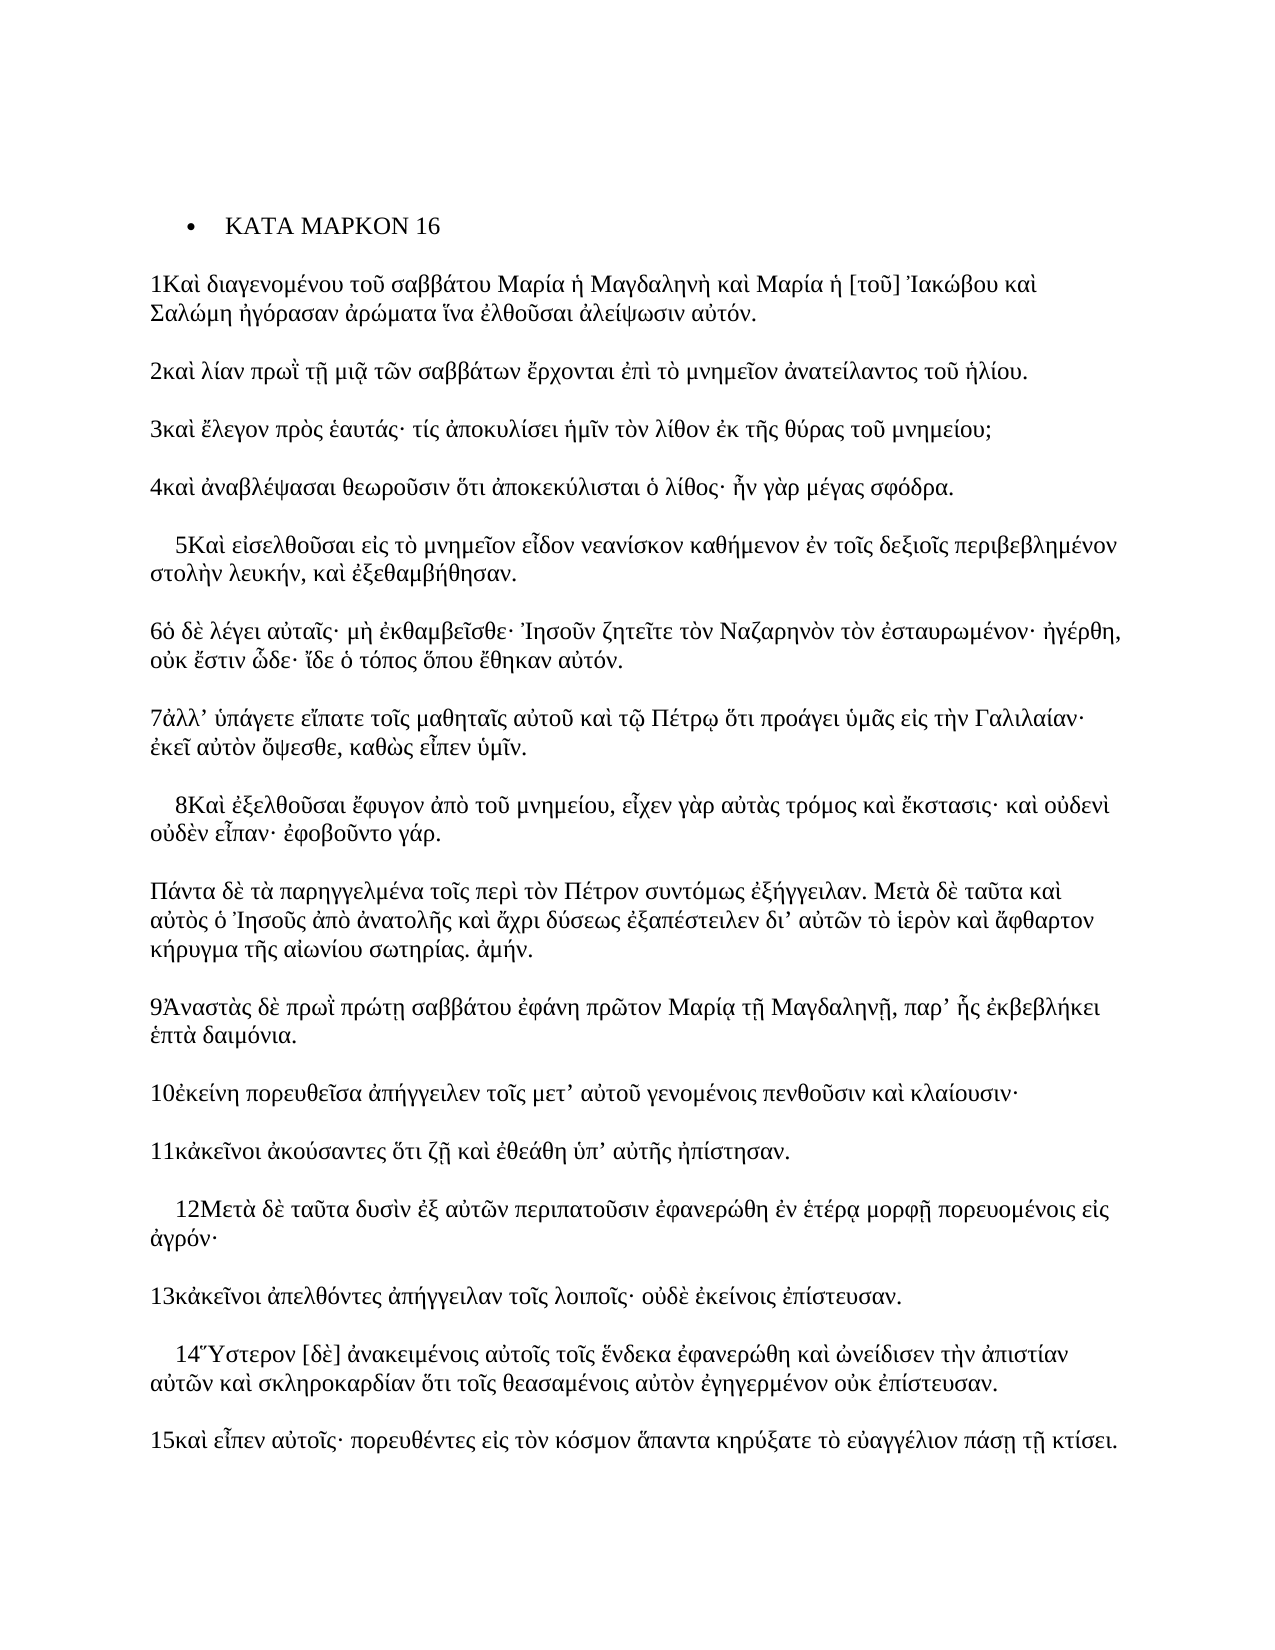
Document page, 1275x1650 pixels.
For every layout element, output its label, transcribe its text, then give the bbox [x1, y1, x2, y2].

text 15καὶ εἶπεν αὐτοῖς· πορευθέντες εἰς τὸν κόσμον ἅπαντα κηρύξατε τὸ εὐαγγέλιον πάσῃ τῇ κτίσει. [150, 1426, 1125, 1454]
text 7ἀλλ’ ὑπάγετε εἴπατε τοῖς μαθηταῖς αὐτοῦ καὶ τῷ Πέτρῳ ὅτι προάγει ὑμᾶς εἰς τὴν Γαλιλαίαν· ἐκεῖ αὐτὸν ὄψεσθε, καθὼς εἶπεν ὑμῖν. [150, 703, 1125, 761]
text 8Καὶ ἐξελθοῦσαι ἔφυγον ἀπὸ τοῦ μνημείου, εἶχεν γὰρ αὐτὰς τρόμος καὶ ἔκστασις· καὶ οὐδενὶ οὐδὲν εἶπαν· ἐφοβοῦντο γάρ. [150, 790, 1125, 847]
text 5Καὶ εἰσελθοῦσαι εἰς τὸ μνημεῖον εἶδον νεανίσκον καθήμενον ἐν τοῖς δεξιοῖς περιβεβλημένον στολὴν λευκήν, καὶ ἐξεθαμβήθησαν. [150, 530, 1125, 587]
text 12Μετὰ δὲ ταῦτα δυσὶν ἐξ αὐτῶν περιπατοῦσιν ἐφανερώθη ἐν ἑτέρᾳ μορφῇ πορευομένοις εἰς ἀγρόν· [150, 1194, 1125, 1252]
text 14Ὕστερον [δὲ] ἀνακειμένοις αὐτοῖς τοῖς ἕνδεκα ἐφανερώθη καὶ ὠνείδισεν τὴν ἀπιστίαν αὐτῶν καὶ σκληροκαρδίαν ὅτι τοῖς θεασαμένοις αὐτὸν ἐγηγερμένον οὐκ ἐπίστευσαν. [150, 1339, 1125, 1396]
text 11κἀκεῖνοι ἀκούσαντες ὅτι ζῇ καὶ ἐθεάθη ὑπ’ αὐτῆς ἠπίστησαν. [150, 1136, 1125, 1165]
text 1Καὶ διαγενομένου τοῦ σαββάτου Μαρία ἡ Μαγδαληνὴ καὶ Μαρία ἡ [τοῦ] Ἰακώβου καὶ Σαλώμη ἠγόρασαν ἀρώματα ἵνα ἐλθοῦσαι ἀλείψωσιν αὐτόν. [150, 269, 1125, 327]
text 10ἐκείνη πορευθεῖσα ἀπήγγειλεν τοῖς μετ’ αὐτοῦ γενομένοις πενθοῦσιν καὶ κλαίουσιν· [150, 1078, 1125, 1107]
text 6ὁ δὲ λέγει αὐταῖς· μὴ ἐκθαμβεῖσθε· Ἰησοῦν ζητεῖτε τὸν Ναζαρηνὸν τὸν ἐσταυρωμένον· ἠγέρθη, οὐκ ἔστιν ὧδε· ἴδε ὁ τόπος ὅπου ἔθηκαν αὐτόν. [150, 616, 1125, 674]
text 3καὶ ἔλεγον πρὸς ἑαυτάς· τίς ἀποκυλίσει ἡμῖν τὸν λίθον ἐκ τῆς θύρας τοῦ μνημείου; [150, 414, 1125, 443]
text 9Ἀναστὰς δὲ πρωῒ πρώτῃ σαββάτου ἐφάνη πρῶτον Μαρίᾳ τῇ Μαγδαληνῇ, παρ’ ἧς ἐκβεβλήκει ἑπτὰ δαιμόνια. [150, 992, 1125, 1049]
text 4καὶ ἀναβλέψασαι θεωροῦσιν ὅτι ἀποκεκύλισται ὁ λίθος· ἦν γὰρ μέγας σφόδρα. [150, 472, 1125, 501]
text Πάντα δὲ τὰ παρηγγελμένα τοῖς περὶ τὸν Πέτρον συντόμως ἐξήγγειλαν. Μετὰ δὲ ταῦτα καὶ αὐτὸς ὁ Ἰησοῦς ἀπὸ ἀνατολῆς καὶ ἄχρι δύσεως ἐξαπέστειλεν δι’ αὐτῶν τὸ ἱερὸν καὶ ἄφθαρτον κήρυγμα τῆς αἰωνίου σωτηρίας. ἀμήν. [150, 876, 1125, 963]
list ΚΑΤΑ ΜΑΡΚΟΝ 16 [187, 211, 1125, 240]
text 2καὶ λίαν πρωῒ τῇ μιᾷ τῶν σαββάτων ἔρχονται ἐπὶ τὸ μνημεῖον ἀνατείλαντος τοῦ ἡλίου. [150, 356, 1125, 385]
text 13κἀκεῖνοι ἀπελθόντες ἀπήγγειλαν τοῖς λοιποῖς· οὐδὲ ἐκείνοις ἐπίστευσαν. [150, 1281, 1125, 1310]
